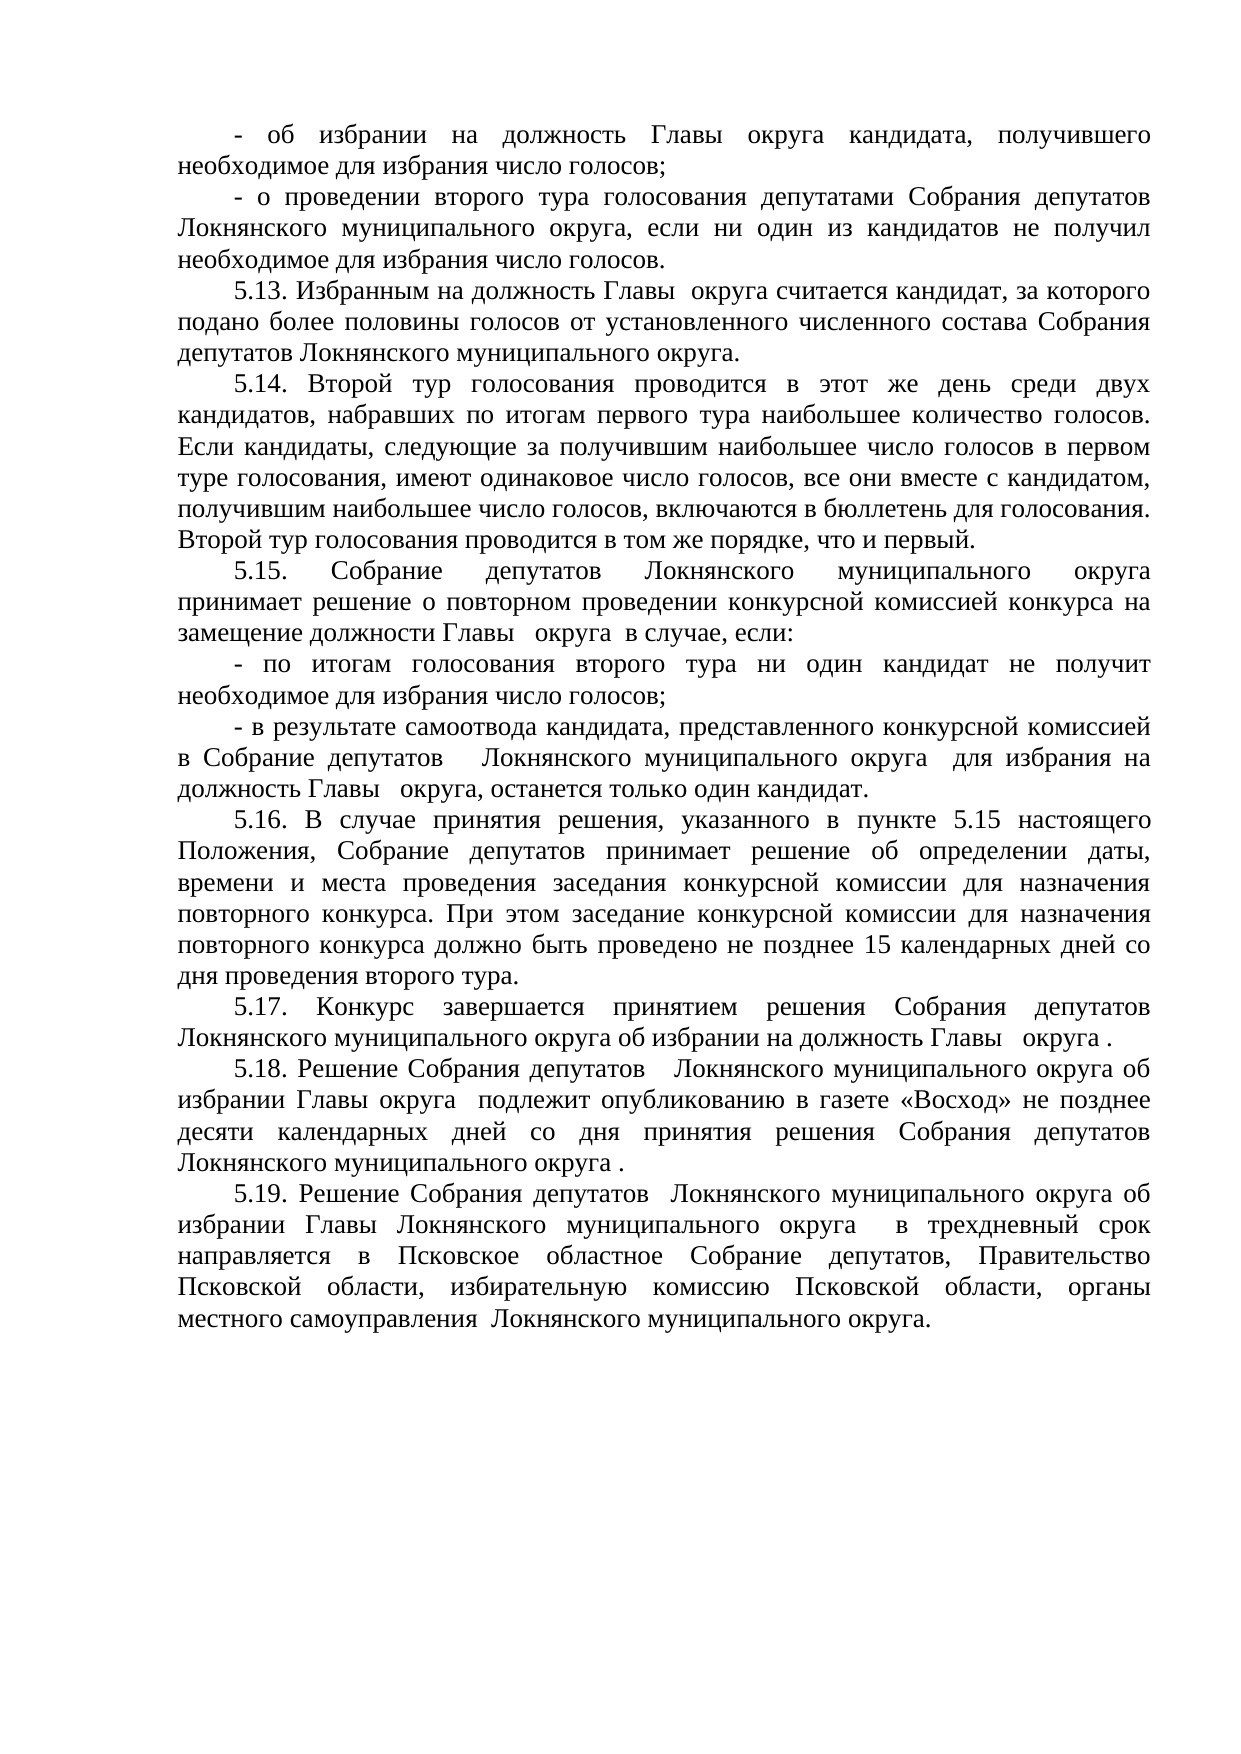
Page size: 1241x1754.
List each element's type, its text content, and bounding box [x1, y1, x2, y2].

text - в результате самоотвода кандидата, представленного конкурсной комиссией в Собрание депутатов Локнянского муниципального округа для избрания на должность Главы округа, останется только один кандидат. [177, 710, 1152, 803]
text - по итогам голосования второго тура ни один кандидат не получит необходимое для избрания число голосов; [177, 648, 1152, 710]
text 5.18. Решение Собрания депутатов Локнянского муниципального округа об избрании Главы округа подлежит опубликованию в газете «Восход» не позднее десяти календарных дней со дня принятия решения Собрания депутатов Локнянского муниципального округа . [177, 1052, 1152, 1177]
text 5.17. Конкурс завершается принятием решения Собрания депутатов Локнянского муниципального округа об избрании на должность Главы округа . [177, 990, 1152, 1052]
text 5.16. В случае принятия решения, указанного в пункте 5.15 настоящего Положения, Собрание депутатов принимает решение об определении даты, времени и места проведения заседания конкурсной комиссии для назначения повторного конкурса. При этом заседание конкурсной комиссии для назначения повторного конкурса должно быть проведено не позднее 15 календарных дней со дня проведения второго тура. [177, 803, 1152, 990]
text - об избрании на должность Главы округа кандидата, получившего необходимое для избрания число голосов; [177, 118, 1152, 180]
text - о проведении второго тура голосования депутатами Собрания депутатов Локнянского муниципального округа, если ни один из кандидатов не получил необходимое для избрания число голосов. [177, 180, 1152, 274]
text 5.14. Второй тур голосования проводится в этот же день среди двух кандидатов, набравших по итогам первого тура наибольшее количество голосов. Если кандидаты, следующие за получившим наибольшее число голосов в первом туре голосования, имеют одинаковое число голосов, все они вместе с кандидатом, получившим наибольшее число голосов, включаются в бюллетень для голосования. Второй тур голосования проводится в том же порядке, что и первый. [177, 367, 1152, 554]
text 5.19. Решение Собрания депутатов Локнянского муниципального округа об избрании Главы Локнянского муниципального округа в трехдневный срок направляется в Псковское областное Собрание депутатов, Правительство Псковской области, избирательную комиссию Псковской области, органы местного самоуправления Локнянского муниципального округа. [177, 1177, 1152, 1333]
text 5.15. Собрание депутатов Локнянского муниципального округа принимает решение о повторном проведении конкурсной комиссией конкурса на замещение должности Главы округа в случае, если: [177, 554, 1152, 648]
text 5.13. Избранным на должность Главы округа считается кандидат, за которого подано более половины голосов от установленного численного состава Собрания депутатов Локнянского муниципального округа. [177, 274, 1152, 367]
